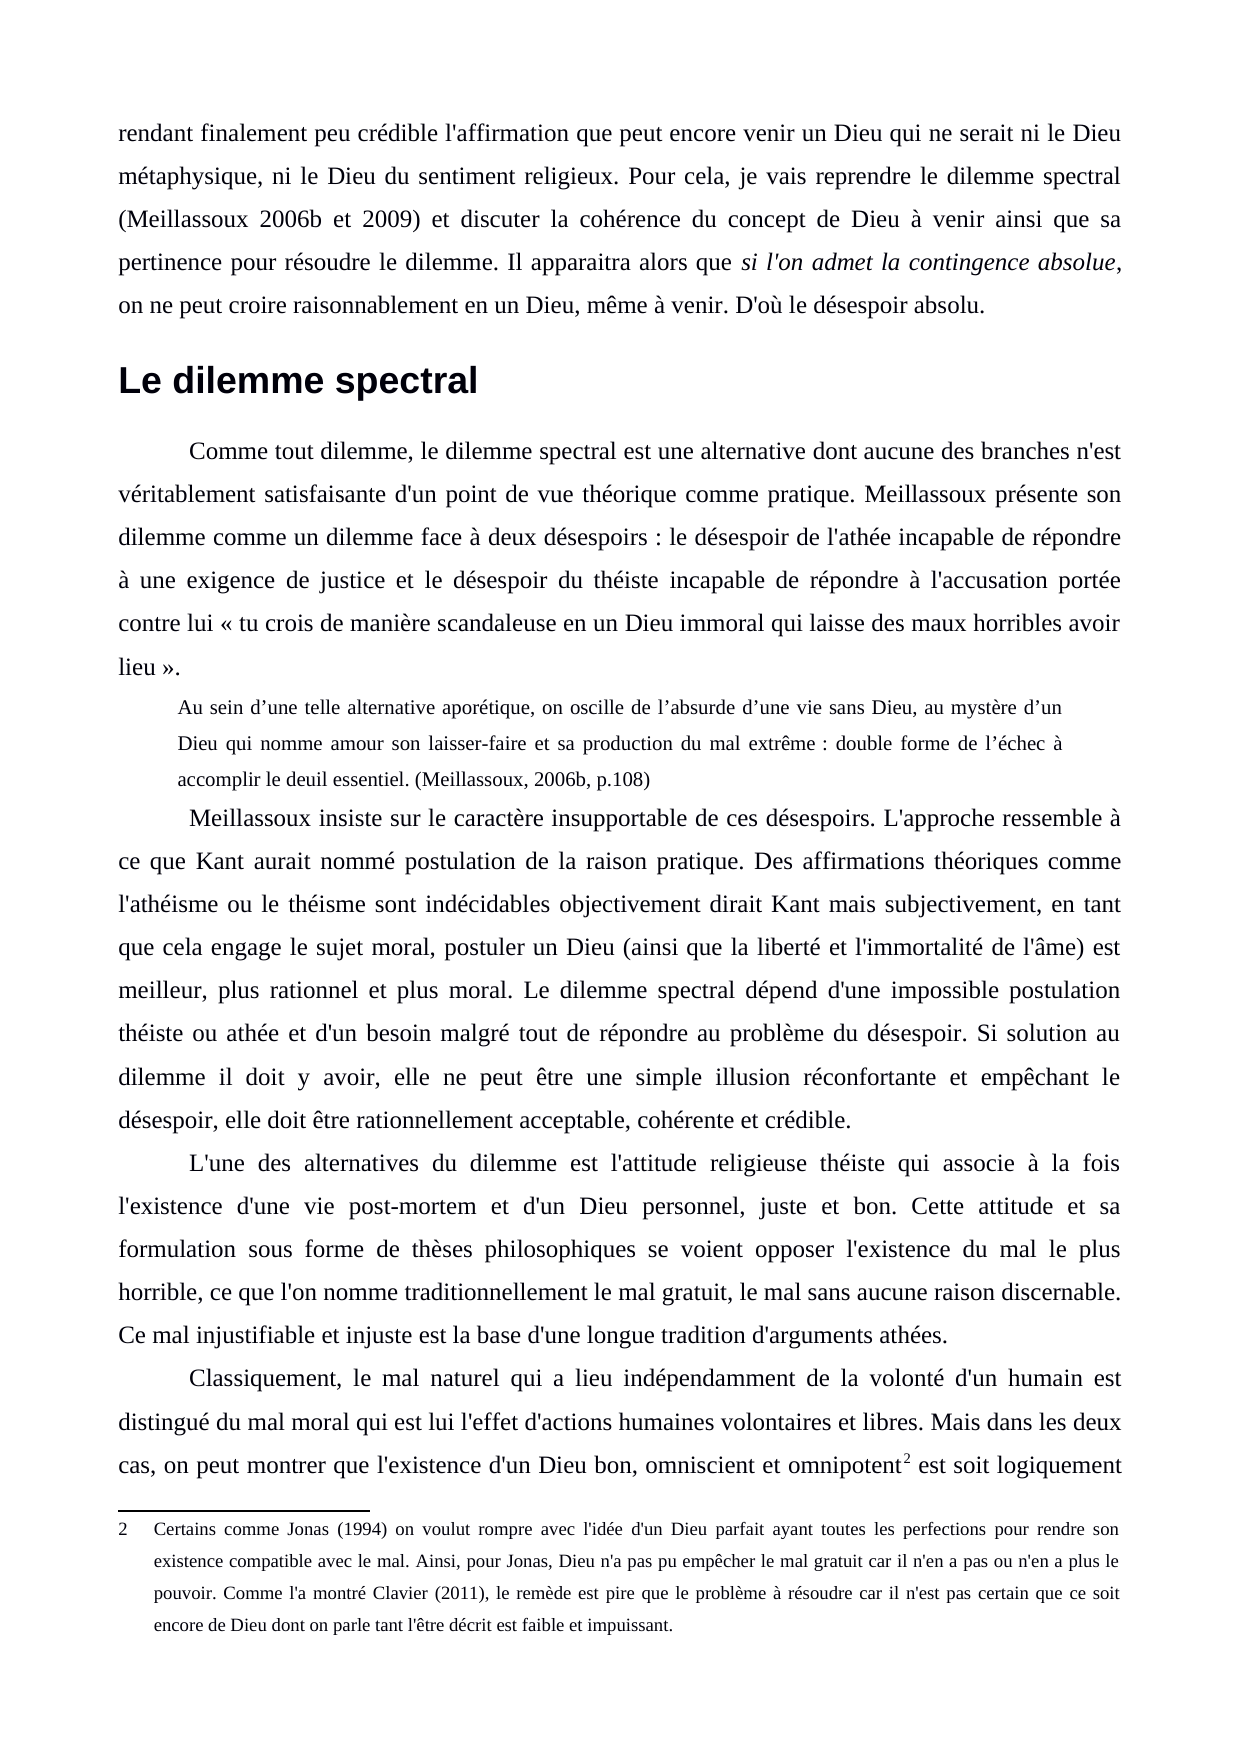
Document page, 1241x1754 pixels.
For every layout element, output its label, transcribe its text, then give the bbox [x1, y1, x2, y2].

text L'une des alternatives du dilemme est l'attitude religieuse théiste qui associe à la fois l'existence d'une vie post-mortem et d'un Dieu personnel, juste et bon. Cette attitude et sa formulation sous forme de thèses philosophiques se voient opposer l'existence du mal le plus horrible, ce que l'on nomme traditionnellement le mal gratuit, le mal sans aucune raison discernable. Ce mal injustifiable et injuste est la base d'une longue tradition d'arguments athées. [118, 1148, 1122, 1349]
text Comme tout dilemme, le dilemme spectral est une alternative dont aucune des branches n'est véritablement satisfaisante d'un point de vue théorique comme pratique. Meillassoux présente son dilemme comme un dilemme face à deux désespoirs : le désespoir de l'athée incapable de répondre à une exigence de justice et le désespoir du théiste incapable de répondre à l'accusation portée contre lui « tu crois de manière scandaleuse en un Dieu immoral qui laisse des maux horribles avoir lieu ». [118, 436, 1122, 680]
text Meillassoux insiste sur le caractère insupportable de ces désespoirs. L'approche ressemble à ce que Kant aurait nommé postulation de la raison pratique. Des affirmations théoriques comme l'athéisme ou le théisme sont indécidables objectivement dirait Kant mais subjectivement, en tant que cela engage le sujet moral, postuler un Dieu (ainsi que la liberté et l'immortalité de l'âme) est meilleur, plus rationnel et plus moral. Le dilemme spectral dépend d'une impossible postulation théiste ou athée et d'un besoin malgré tout de répondre au problème du désespoir. Si solution au dilemme il doit y avoir, elle ne peut être une simple illusion réconfortante et empêchant le désespoir, elle doit être rationnellement acceptable, cohérente et crédible. [118, 803, 1122, 1133]
list Le dilemme spectral [118, 359, 1122, 402]
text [118, 1363, 1122, 1478]
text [118, 118, 1122, 319]
text Au sein d’une telle alternative aporétique, on oscille de l’absurde d’une vie sans Dieu, au mystère d’un Dieu qui nomme amour son laisser-faire et sa production du mal extrême : double forme de l’échec à accomplir le deuil essentiel. (Meillassoux, 2006b, p.108) [177, 695, 1063, 791]
